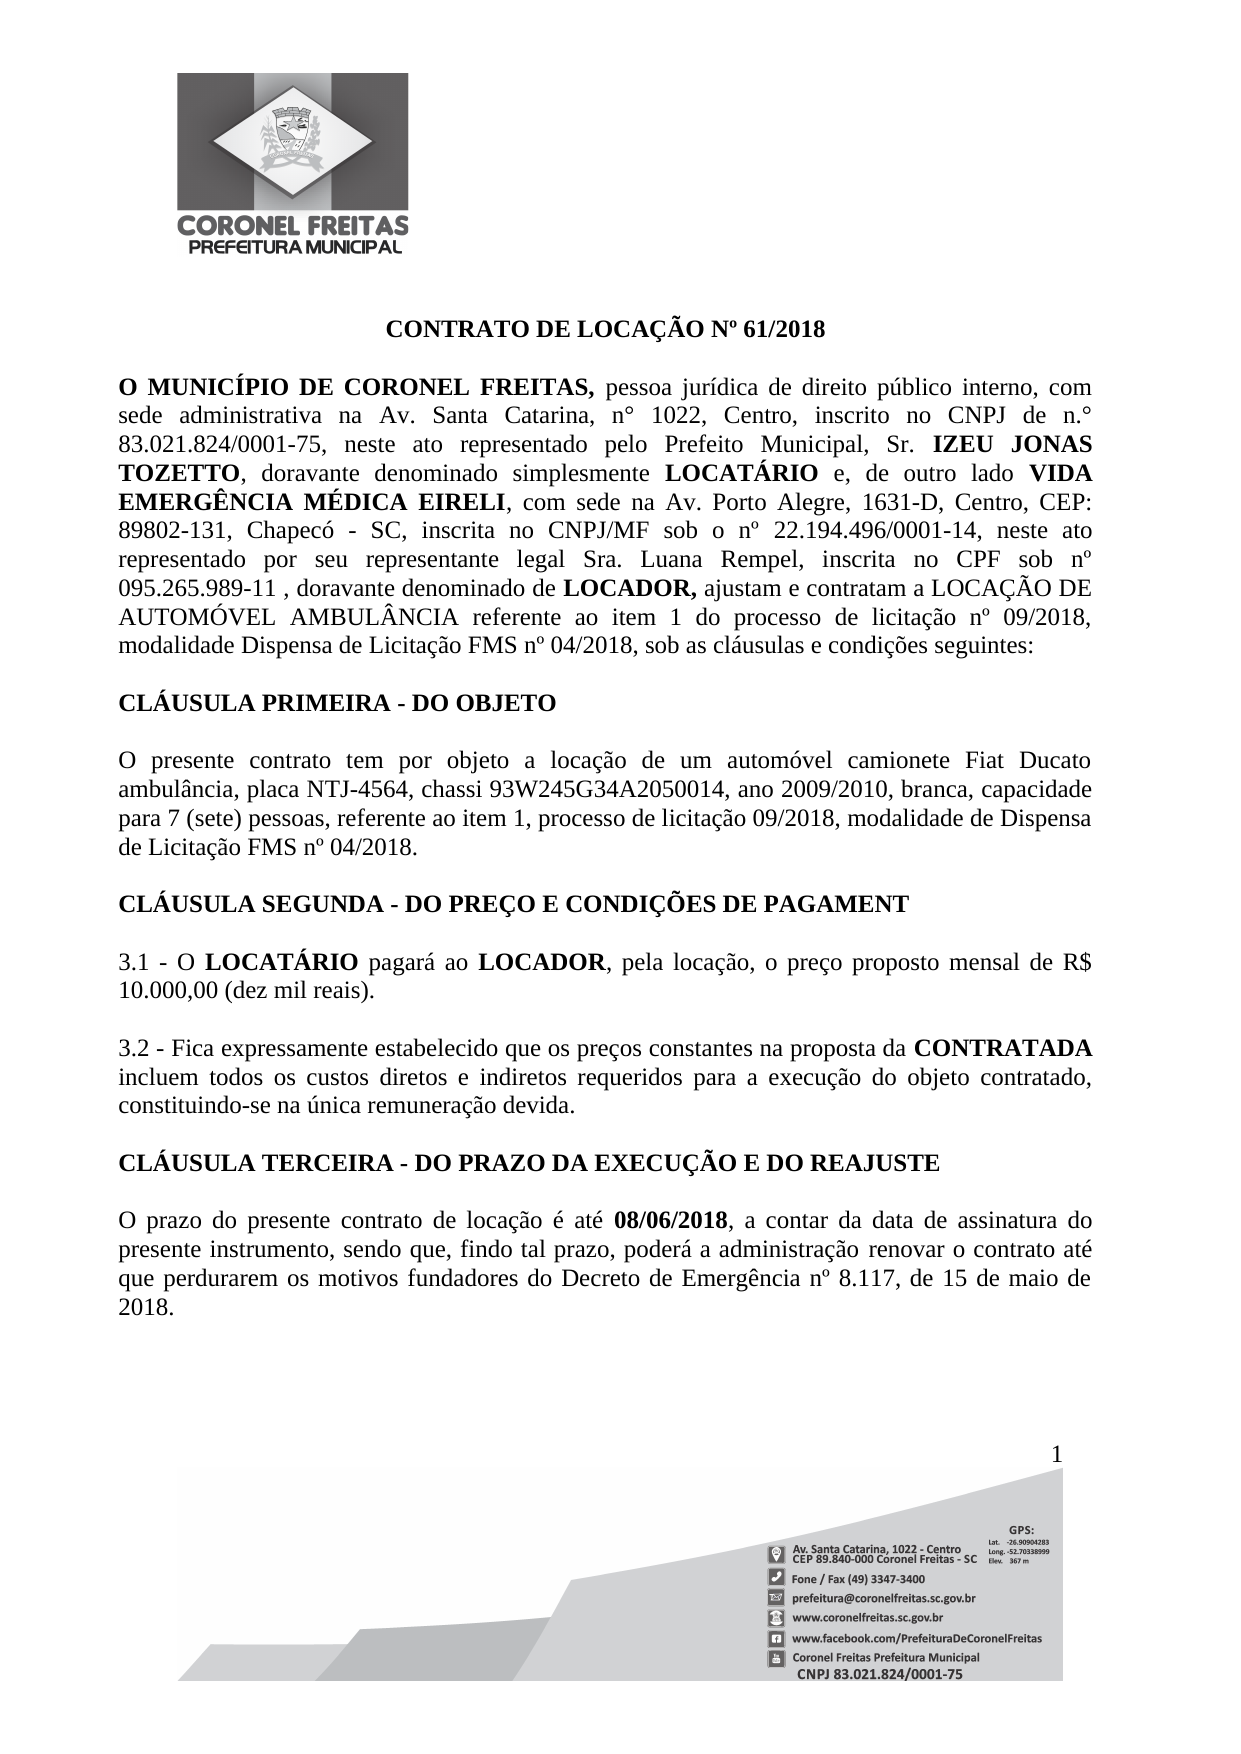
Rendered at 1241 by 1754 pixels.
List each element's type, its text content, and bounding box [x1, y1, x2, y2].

text 3.1 - O LOCATÁRIO pagará ao LOCADOR, pela locação, o preço proposto mensal de R$ 10.000,00 (dez mil reais). [118, 947, 1093, 1004]
text CLÁUSULA TERCEIRA - DO PRAZO DA EXECUÇÃO E DO REAJUSTE [118, 1148, 1093, 1177]
text O presente contrato tem por objeto a locação de um automóvel camionete Fiat Ducato ambulância, placa NTJ-4564, chassi 93W245G34A2050014, ano 2009/2010, branca, capacidade para 7 (sete) pessoas, referente ao item 1, processo de licitação 09/2018, modalidade de Dispensa de Licitação FMS nº 04/2018. [118, 745, 1093, 860]
text O MUNICÍPIO DE CORONEL FREITAS, pessoa jurídica de direito público interno, com sede administrativa na Av. Santa Catarina, n° 1022, Centro, inscrito no CNPJ de n.° 83.021.824/0001-75, neste ato representado pelo Prefeito Municipal, Sr. IZEU JONAS TOZETTO, doravante denominado simplesmente LOCATÁRIO e, de outro lado VIDA EMERGÊNCIA MÉDICA EIRELI, com sede na Av. Porto Alegre, 1631-D, Centro, CEP: 89802-131, Chapecó - SC, inscrita no CNPJ/MF sob o nº 22.194.496/0001-14, neste ato representado por seu representante legal Sra. Luana Rempel, inscrita no CPF sob nº 095.265.989-11 , doravante denominado de LOCADOR, ajustam e contratam a LOCAÇÃO DE AUTOMÓVEL AMBULÂNCIA referente ao item 1 do processo de licitação nº 09/2018, modalidade Dispensa de Licitação FMS nº 04/2018, sob as cláusulas e condições seguintes: [118, 372, 1093, 659]
text O prazo do presente contrato de locação é até 08/06/2018, a contar da data de assinatura do presente instrumento, sendo que, findo tal prazo, poderá a administração renovar o contrato até que perdurarem os motivos fundadores do Decreto de Emergência nº 8.117, de 15 de maio de 2018. [118, 1205, 1093, 1320]
text CLÁUSULA PRIMEIRA - DO OBJETO [118, 688, 1093, 717]
text CLÁUSULA SEGUNDA - DO PREÇO E CONDIÇÕES DE PAGAMENT [118, 889, 1093, 918]
picture [177, 1467, 1063, 1681]
picture [177, 73, 409, 257]
text CONTRATO DE LOCAÇÃO Nº 61/2018 [118, 314, 1093, 343]
text 3.2 - Fica expressamente estabelecido que os preços constantes na proposta da CONTRATADA incluem todos os custos diretos e indiretos requeridos para a execução do objeto contratado, constituindo-se na única remuneração devida. [118, 1033, 1093, 1119]
